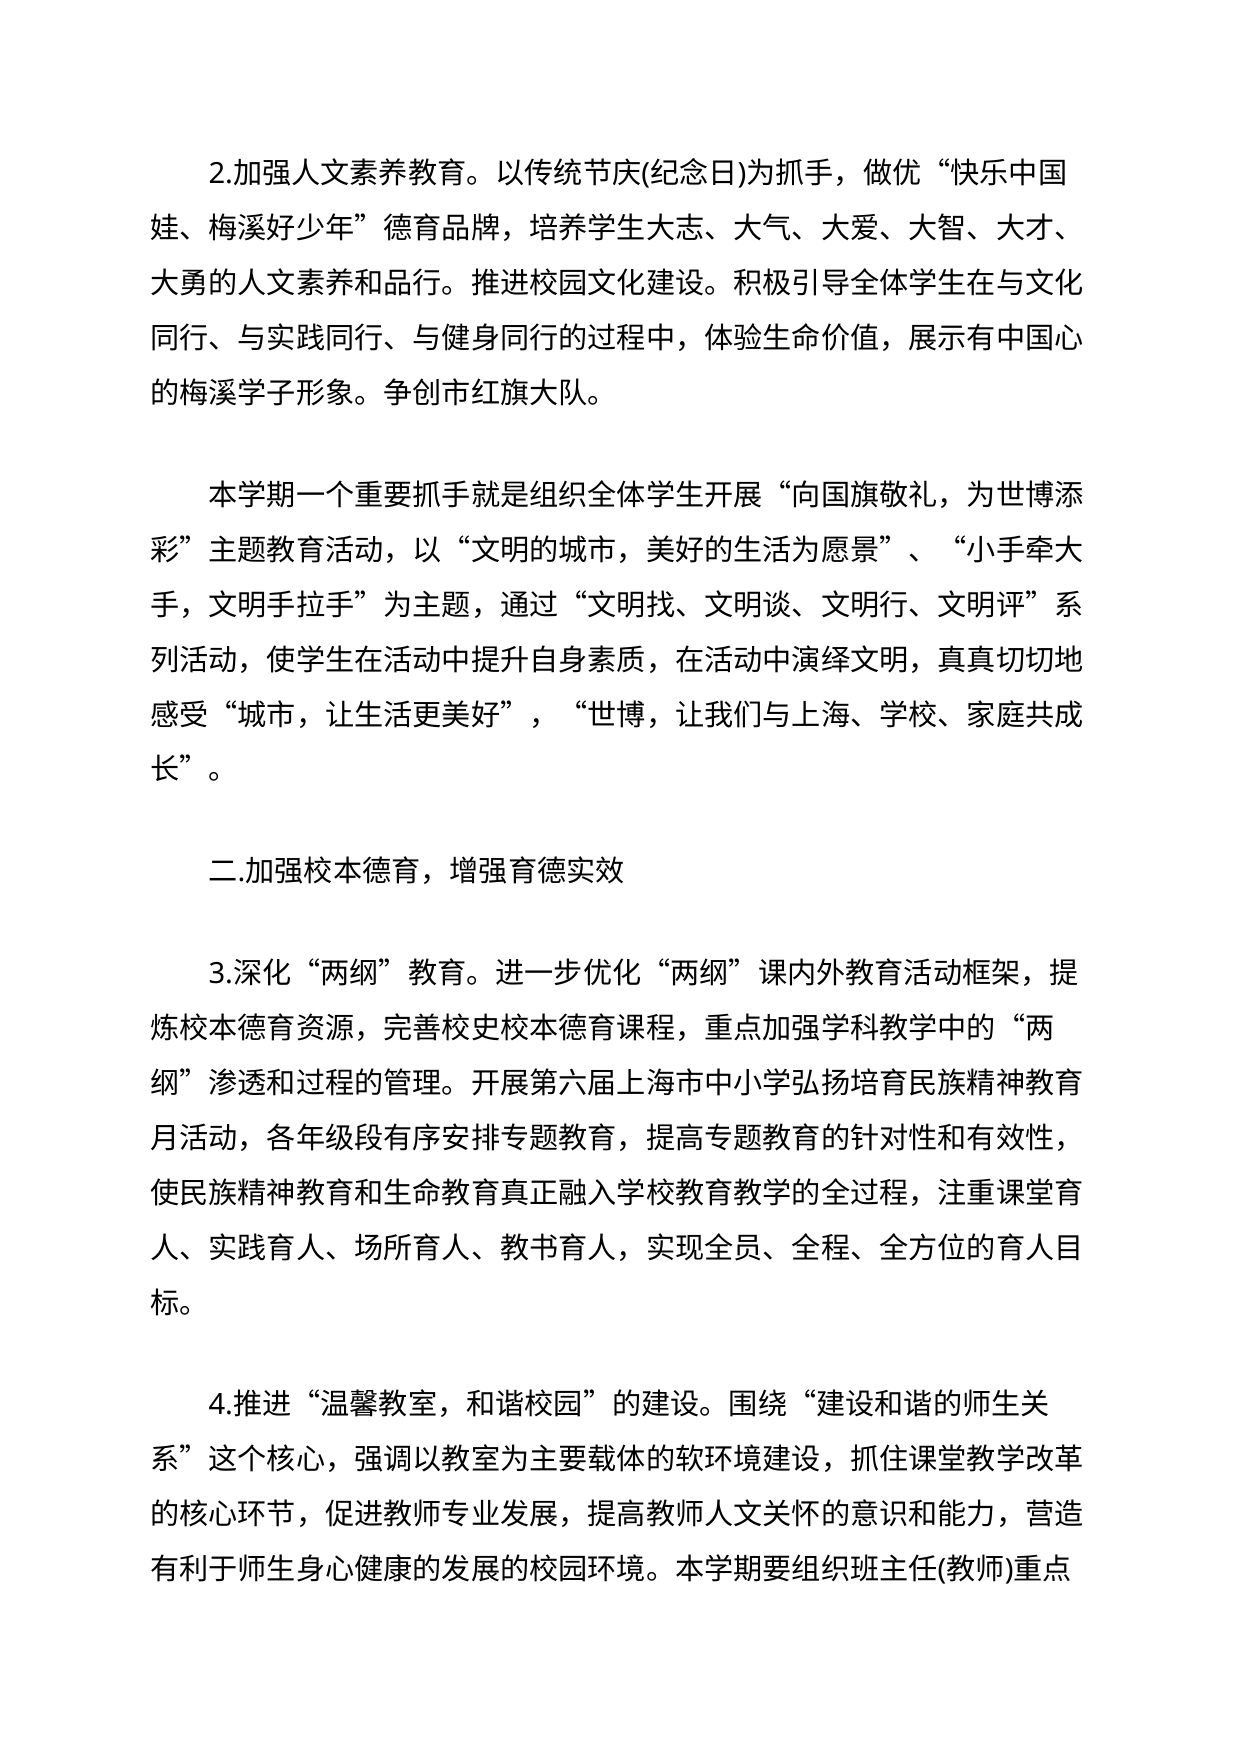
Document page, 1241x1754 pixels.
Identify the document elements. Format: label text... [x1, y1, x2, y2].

text 2.加强人文素养教育。以传统节庆(纪念日)为抓手，做优“快乐中国娃、梅溪好少年”德育品牌，培养学生大志、大气、大爱、大智、大才、大勇的人文素养和品行。推进校园文化建设。积极引导全体学生在与文化同行、与实践同行、与健身同行的过程中，体验生命价值，展示有中国心的梅溪学子形象。争创市红旗大队。 [150, 150, 1090, 412]
text 本学期一个重要抓手就是组织全体学生开展“向国旗敬礼，为世博添彩”主题教育活动，以“文明的城市，美好的生活为愿景”、“小手牵大手，文明手拉手”为主题，通过“文明找、文明谈、文明行、文明评”系列活动，使学生在活动中提升自身素质，在活动中演绎文明，真真切切地感受“城市，让生活更美好”，“世博，让我们与上海、学校、家庭共成长”。 [150, 471, 1090, 788]
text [150, 1381, 1090, 1588]
text 3.深化“两纲”教育。进一步优化“两纲”课内外教育活动框架，提炼校本德育资源，完善校史校本德育课程，重点加强学科教学中的“两纲”渗透和过程的管理。开展第六届上海市中小学弘扬培育民族精神教育月活动，各年级段有序安排专题教育，提高专题教育的针对性和有效性，使民族精神教育和生命教育真正融入学校教育教学的全过程，注重课堂育人、实践育人、场所育人、教书育人，实现全员、全程、全方位的育人目标。 [150, 950, 1090, 1321]
text 二.加强校本德育，增强育德实效 [150, 848, 1090, 890]
